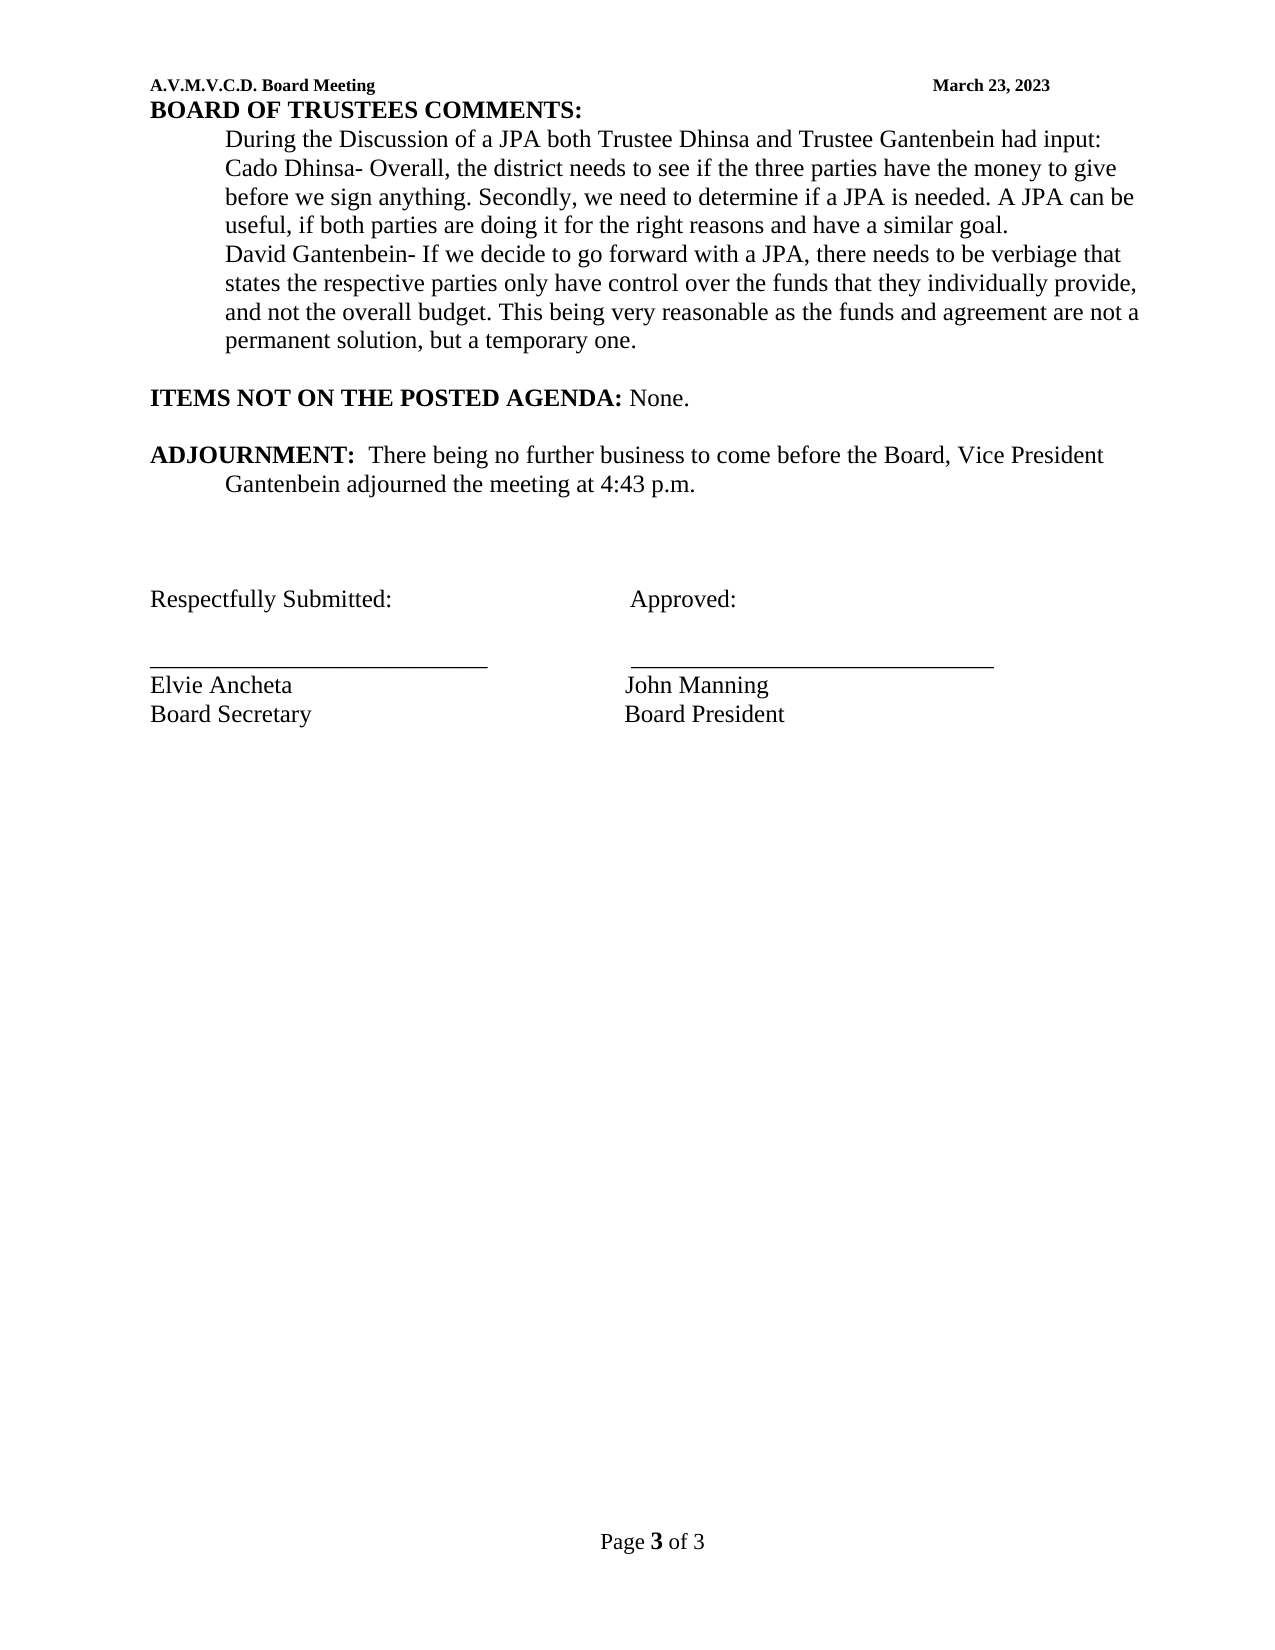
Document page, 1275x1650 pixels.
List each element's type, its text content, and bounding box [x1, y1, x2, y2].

text ADJOURNMENT: There being no further business to come before the Board, Vice President Gantenbein adjourned the meeting at 4:43 p.m. [150, 440, 1155, 498]
text BOARD OF TRUSTEES COMMENTS: [150, 95, 1155, 124]
text Elvie Ancheta John Manning [150, 670, 1155, 699]
text ___________________________ _____________________________ [150, 642, 1155, 670]
text During the Discussion of a JPA both Trustee Dhinsa and Trustee Gantenbein had input: [150, 124, 1155, 153]
text ITEMS NOT ON THE POSTED AGENDA: None. [150, 383, 1155, 412]
text David Gantenbein- If we decide to go forward with a JPA, there needs to be verbiage that states the respective parties only have control over the funds that they individually provide, and not the overall budget. This being very reasonable as the funds and agreement are not a permanent solution, but a temporary one. [150, 239, 1155, 354]
text Board Secretary Board President [150, 699, 1155, 728]
text Cado Dhinsa- Overall, the district needs to see if the three parties have the money to give before we sign anything. Secondly, we need to determine if a JPA is needed. A JPA can be useful, if both parties are doing it for the right reasons and have a similar goal. [150, 153, 1155, 239]
text Respectfully Submitted: Approved: [150, 584, 1155, 613]
